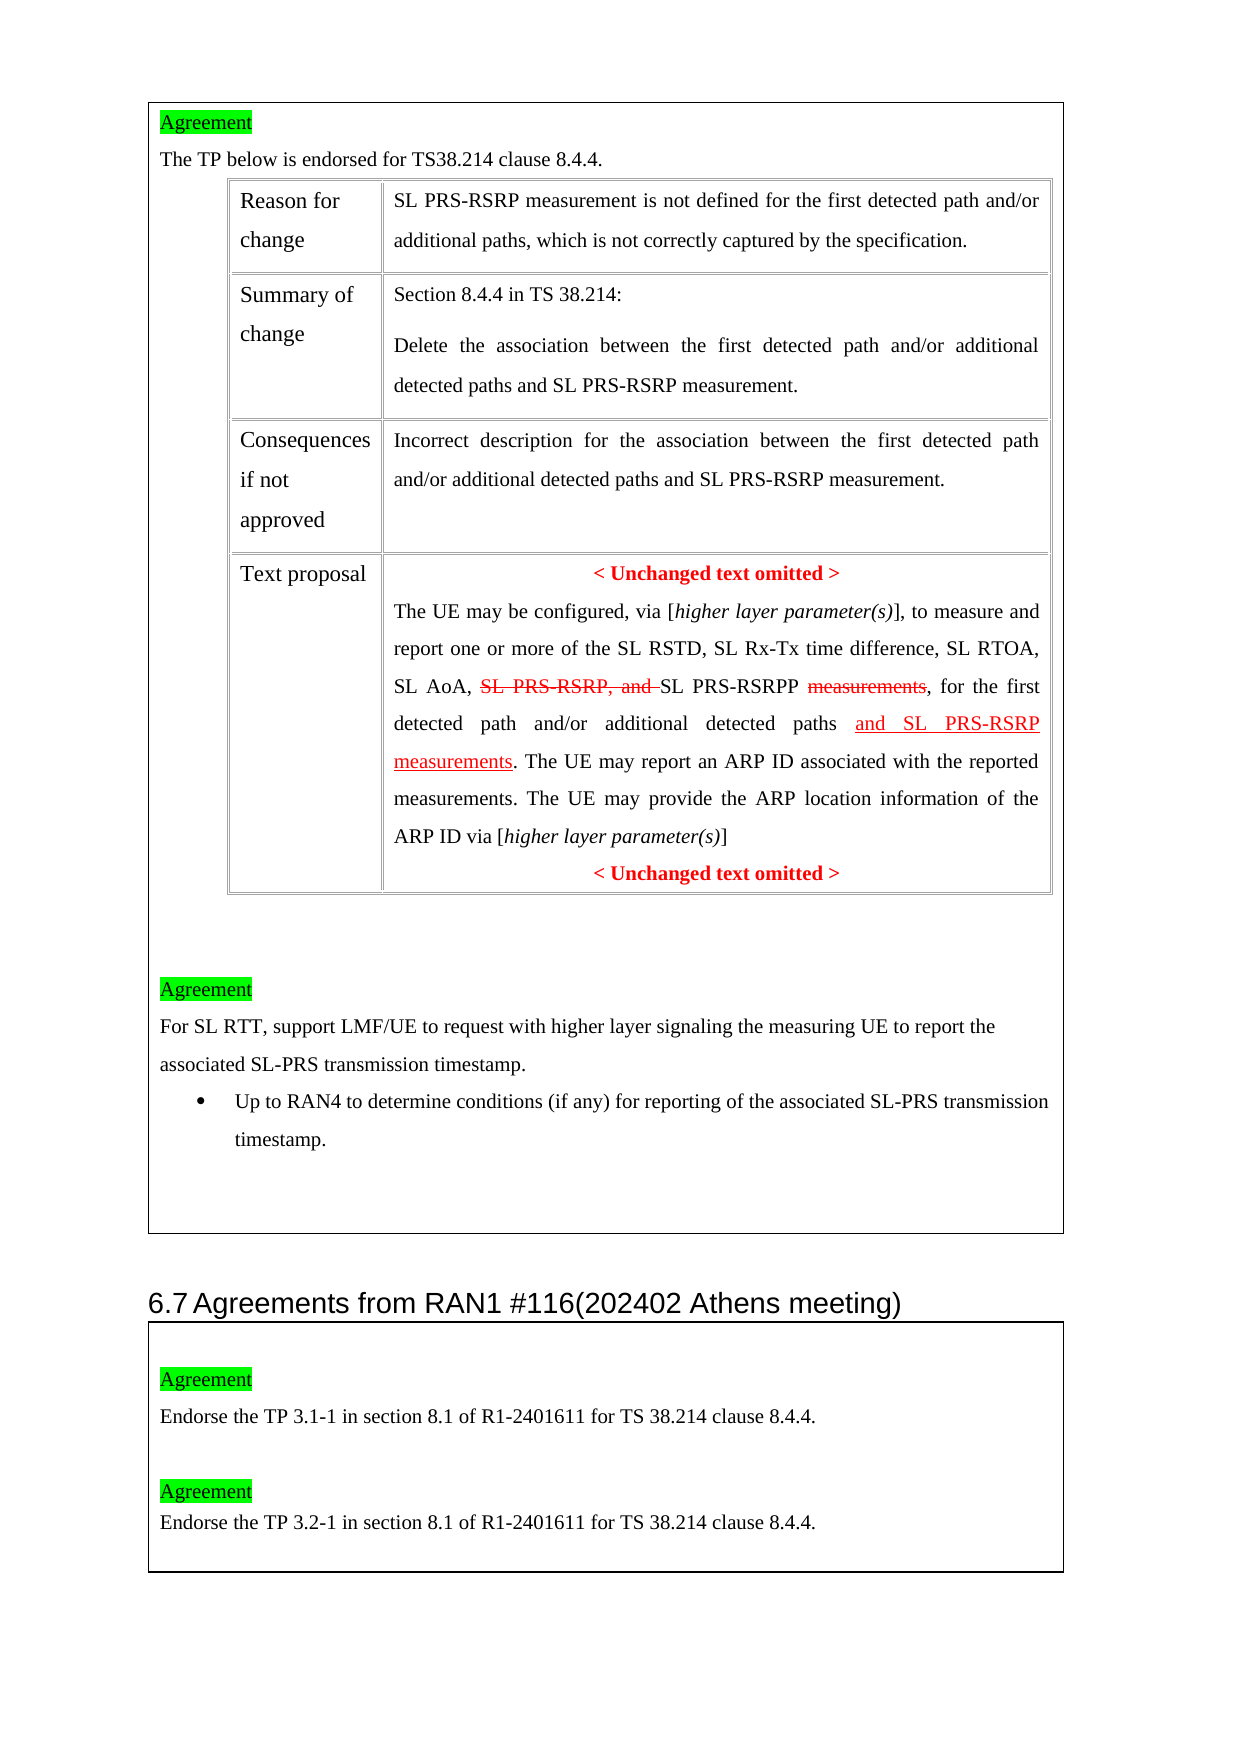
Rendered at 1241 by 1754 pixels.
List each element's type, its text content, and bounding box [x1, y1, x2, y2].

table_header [149, 1323, 1063, 1571]
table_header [149, 103, 1063, 1233]
subtitle Agreements from RAN1 #116(202402 Athens meeting) [148, 1284, 1092, 1321]
